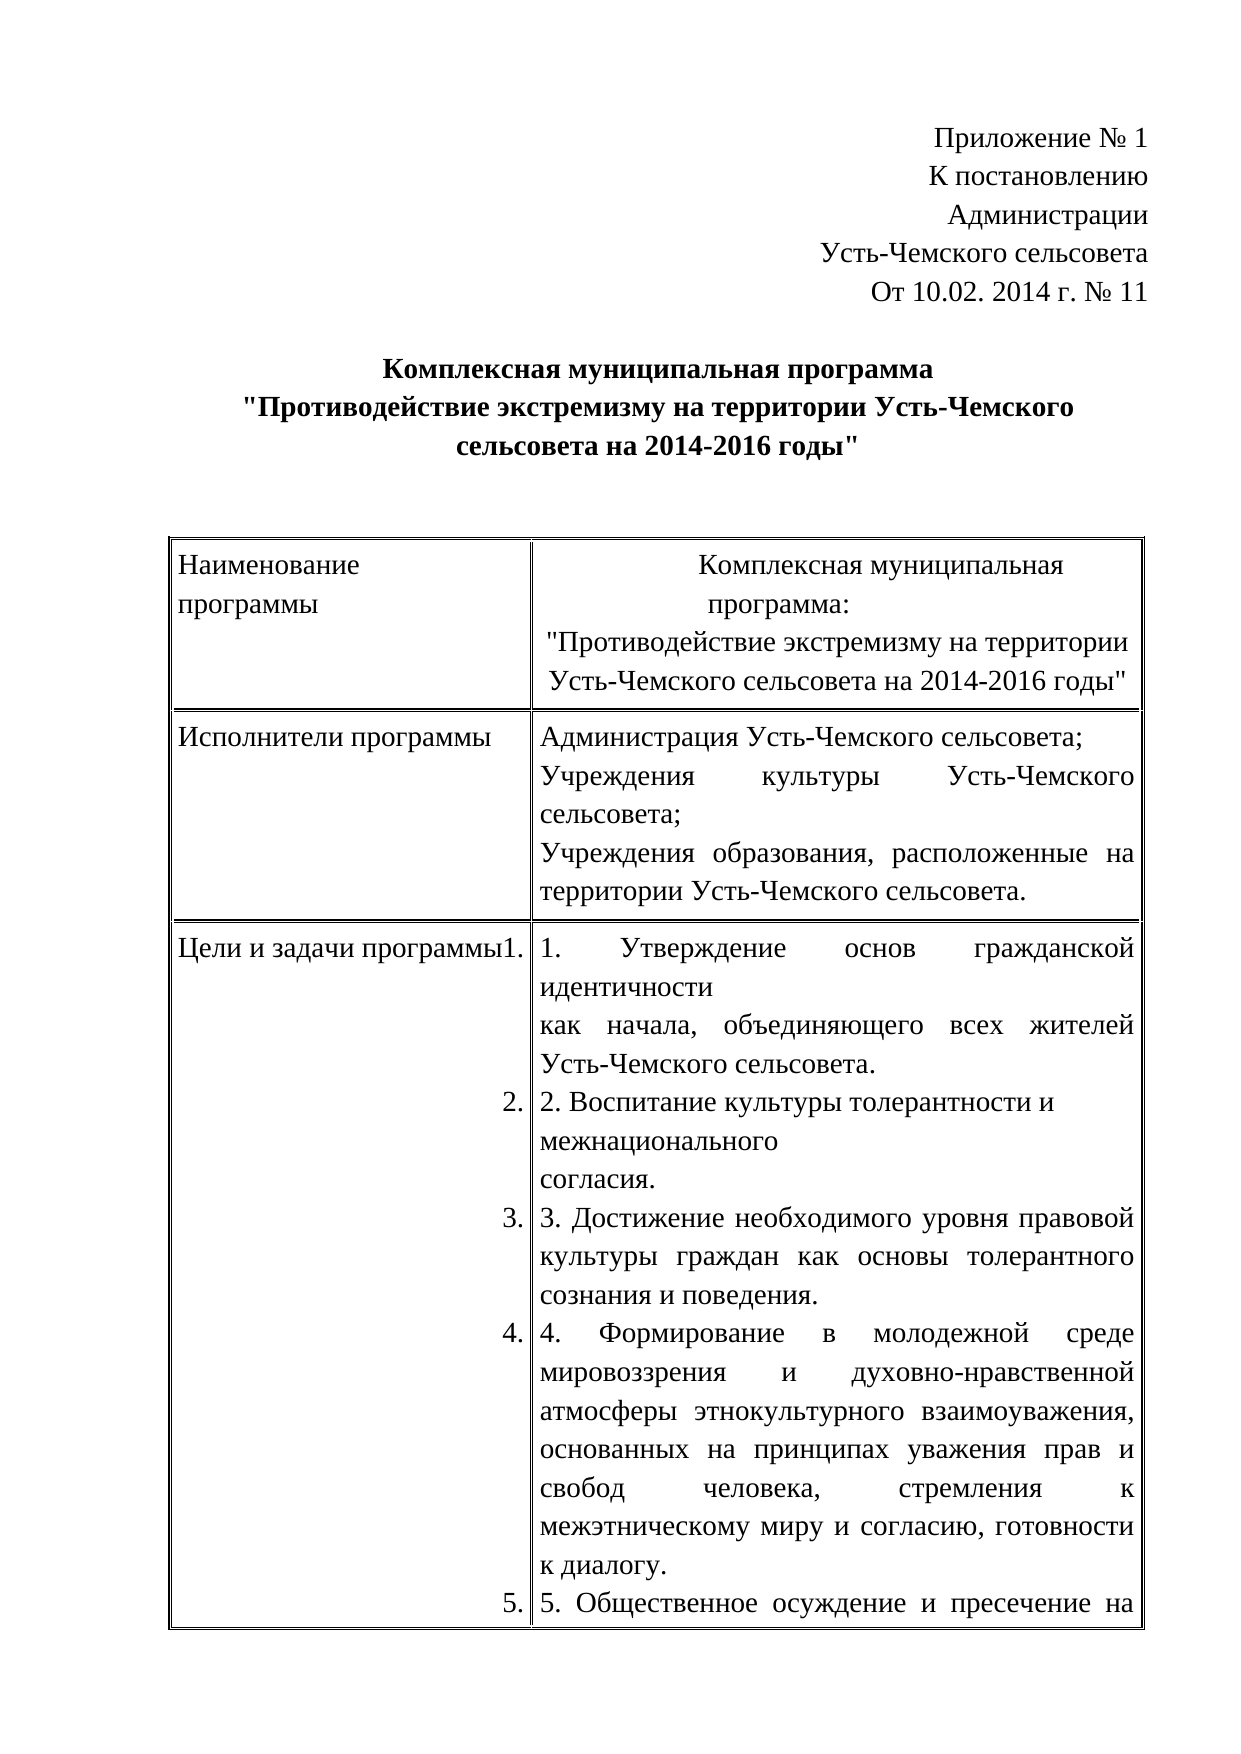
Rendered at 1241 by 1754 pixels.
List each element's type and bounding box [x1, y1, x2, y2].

table_header [166, 118, 1150, 1632]
